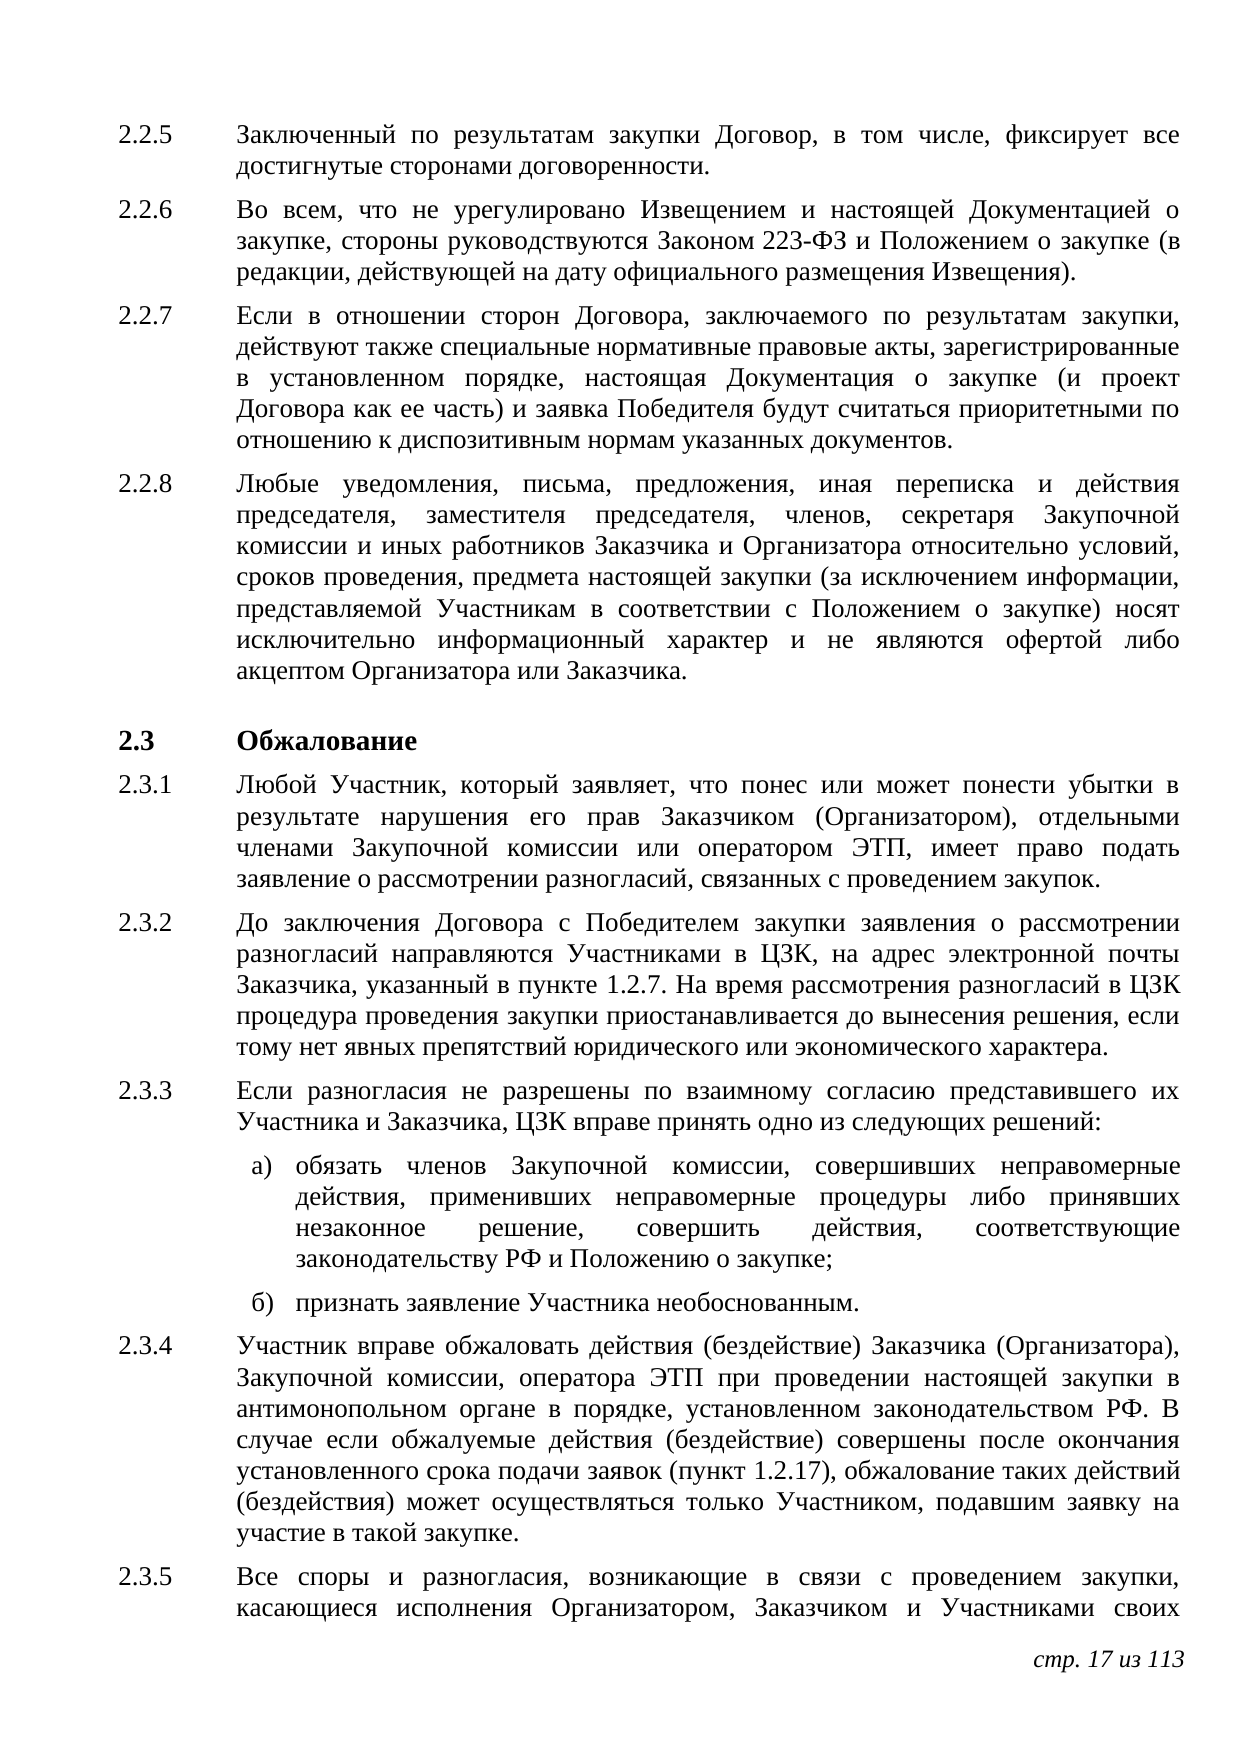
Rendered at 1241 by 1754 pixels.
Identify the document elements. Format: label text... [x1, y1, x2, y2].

list признать заявление Участника необоснованным. [251, 1286, 1181, 1317]
list обязать членов Закупочной комиссии, совершивших неправомерные действия, применивших неправомерные процедуры либо принявших незаконное решение, совершить действия, соответствующие законодательству РФ и Положению о закупке; [251, 1149, 1181, 1273]
text Участник вправе обжаловать действия (бездействие) Заказчика (Организатора), Закупочной комиссии, оператора ЭТП при проведении настоящей закупки в антимонопольном органе в порядке, установленном законодательством РФ. В случае если обжалуемые действия (бездействие) совершены после окончания установленного срока подачи заявок (пункт 1.2.17), обжалование таких действий (бездействия) может осуществляться только Участником, подавшим заявку на участие в такой закупке. [118, 1329, 1181, 1547]
list Во всем, что не урегулировано Извещением и настоящей Документацией о закупке, стороны руководствуются Законом 223-ФЗ и Положением о закупке (в редакции, действующей на дату официального размещения Извещения). [118, 193, 1181, 286]
list Если в отношении сторон Договора, заключаемого по результатам закупки, действуют также специальные нормативные правовые акты, зарегистрированные в установленном порядке, настоящая Документация о закупке (и проект Договора как ее часть) и заявка Победителя будут считаться приоритетными по отношению к диспозитивным нормам указанных документов. [118, 299, 1181, 454]
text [118, 1560, 1181, 1622]
text Если разногласия не разрешены по взаимному согласию представившего их Участника и Заказчика, ЦЗК вправе принять одно из следующих решений: [118, 1074, 1181, 1136]
text Любой Участник, который заявляет, что понес или может понести убытки в результате нарушения его прав Заказчиком (Организатором), отдельными членами Закупочной комиссии или оператором ЭТП, имеет право подать заявление о рассмотрении разногласий, связанных с проведением закупок. [118, 769, 1181, 893]
list Заключенный по результатам закупки Договор, в том числе, фиксирует все достигнутые сторонами договоренности. [118, 118, 1181, 180]
list Любые уведомления, письма, предложения, иная переписка и действия председателя, заместителя председателя, членов, секретаря Закупочной комиссии и иных работников Заказчика и Организатора относительно условий, сроков проведения, предмета настоящей закупки (за исключением информации, представляемой Участникам в соответствии с Положением о закупке) носят исключительно информационный характер и не являются офертой либо акцептом Организатора или Заказчика. [118, 467, 1181, 685]
text До заключения Договора с Победителем закупки заявления о рассмотрении разногласий направляются Участниками в ЦЗК, на адрес электронной почты Заказчика, указанный в пункте 1.2.7. На время рассмотрения разногласий в ЦЗК процедура проведения закупки приостанавливается до вынесения решения, если тому нет явных препятствий юридического или экономического характера. [118, 906, 1181, 1061]
subtitle Обжалование [118, 723, 1181, 756]
